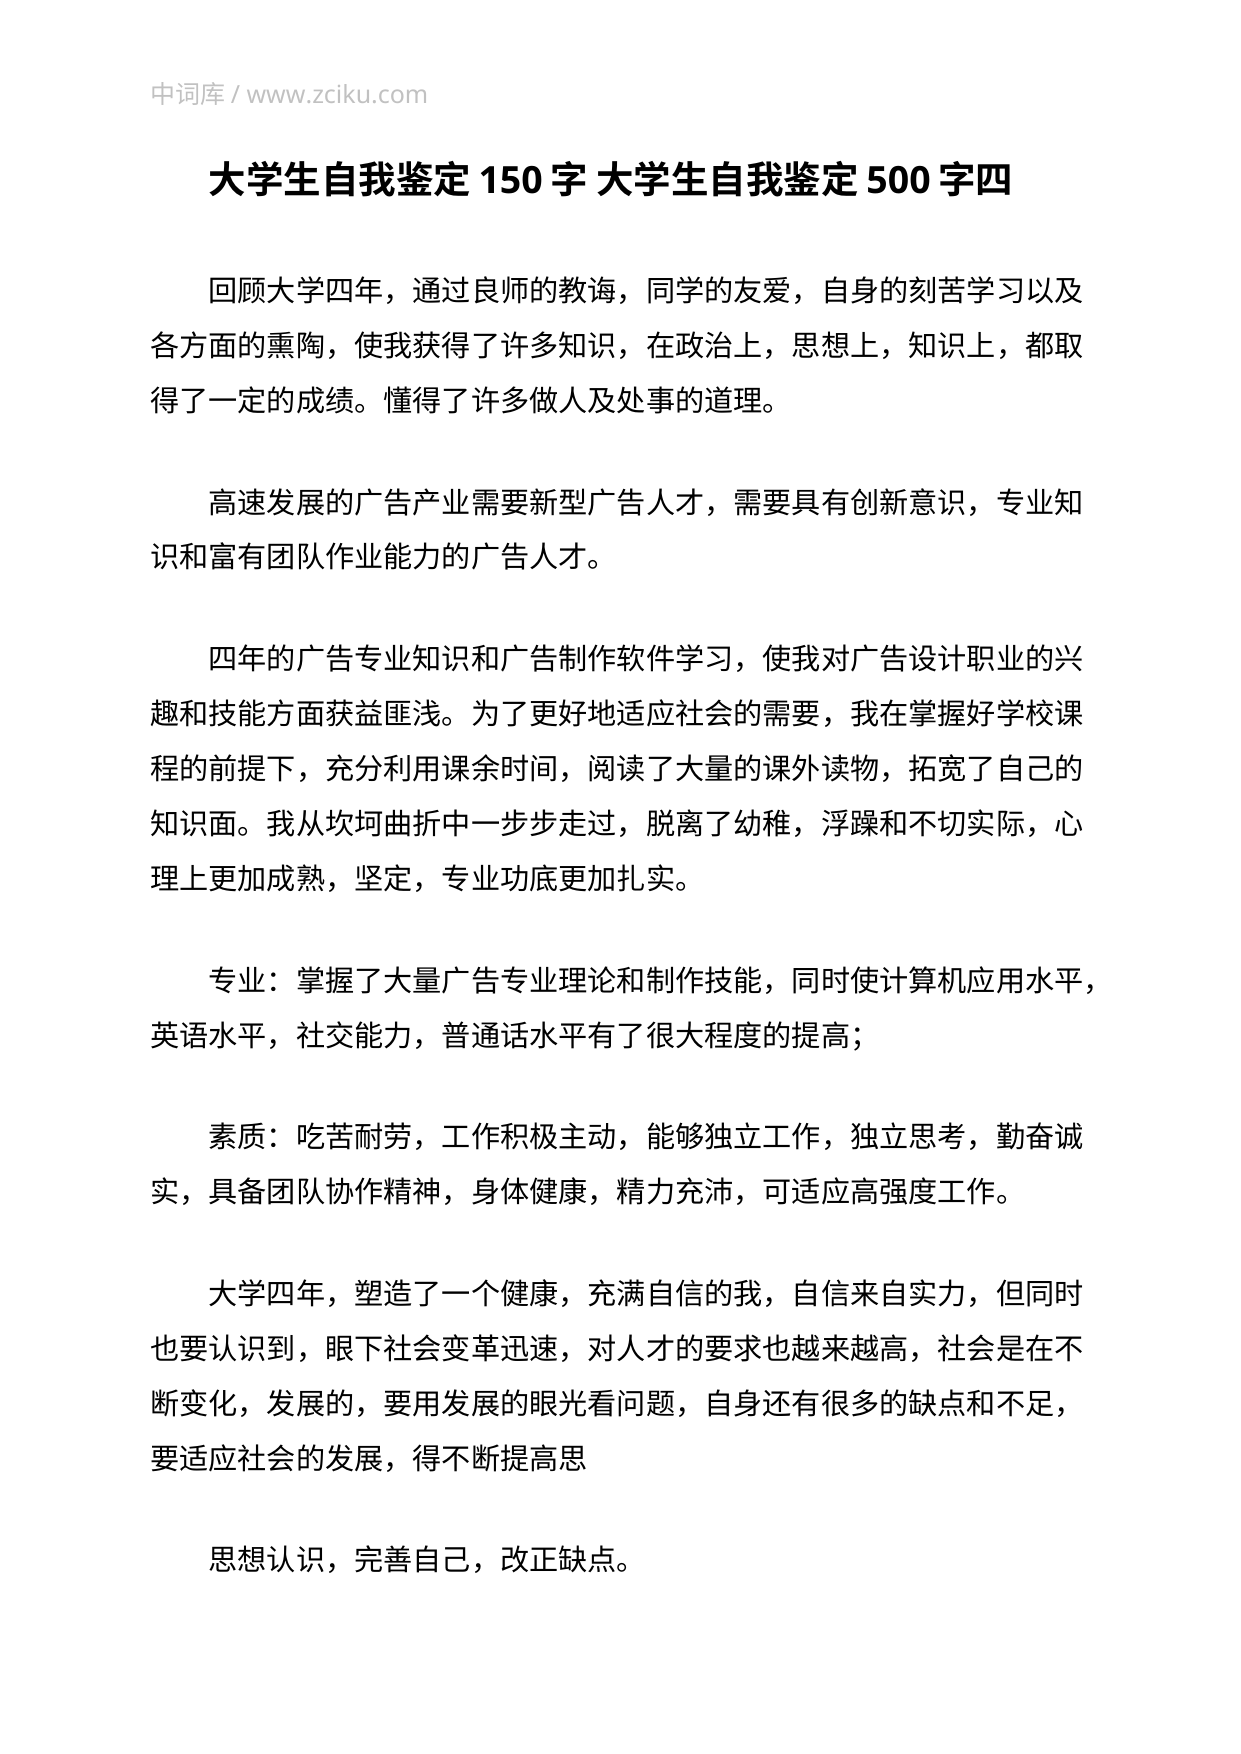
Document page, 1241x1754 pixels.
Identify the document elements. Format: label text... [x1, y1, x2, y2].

text 大学生自我鉴定150字 大学生自我鉴定500字四 [150, 150, 1090, 204]
text 素质：吃苦耐劳，工作积极主动，能够独立工作，独立思考，勤奋诚实，具备团队协作精神，身体健康，精力充沛，可适应高强度工作。 [150, 1114, 1090, 1211]
text 高速发展的广告产业需要新型广告人才，需要具有创新意识，专业知识和富有团队作业能力的广告人才。 [150, 479, 1090, 576]
text 四年的广告专业知识和广告制作软件学习，使我对广告设计职业的兴趣和技能方面获益匪浅。为了更好地适应社会的需要，我在掌握好学校课程的前提下，充分利用课余时间，阅读了大量的课外读物，拓宽了自己的知识面。我从坎坷曲折中一步步走过，脱离了幼稚，浮躁和不切实际，心理上更加成熟，坚定，专业功底更加扎实。 [150, 636, 1090, 898]
text 回顾大学四年，通过良师的教诲，同学的友爱，自身的刻苦学习以及各方面的熏陶，使我获得了许多知识，在政治上，思想上，知识上，都取得了一定的成绩。懂得了许多做人及处事的道理。 [150, 268, 1090, 420]
text 专业：掌握了大量广告专业理论和制作技能，同时使计算机应用水平，英语水平，社交能力，普通话水平有了很大程度的提高； [150, 957, 1090, 1054]
text 思想认识，完善自己，改正缺点。 [150, 1537, 1090, 1579]
text 大学四年，塑造了一个健康，充满自信的我，自信来自实力，但同时也要认识到，眼下社会变革迅速，对人才的要求也越来越高，社会是在不断变化，发展的，要用发展的眼光看问题，自身还有很多的缺点和不足，要适应社会的发展，得不断提高思 [150, 1271, 1090, 1477]
